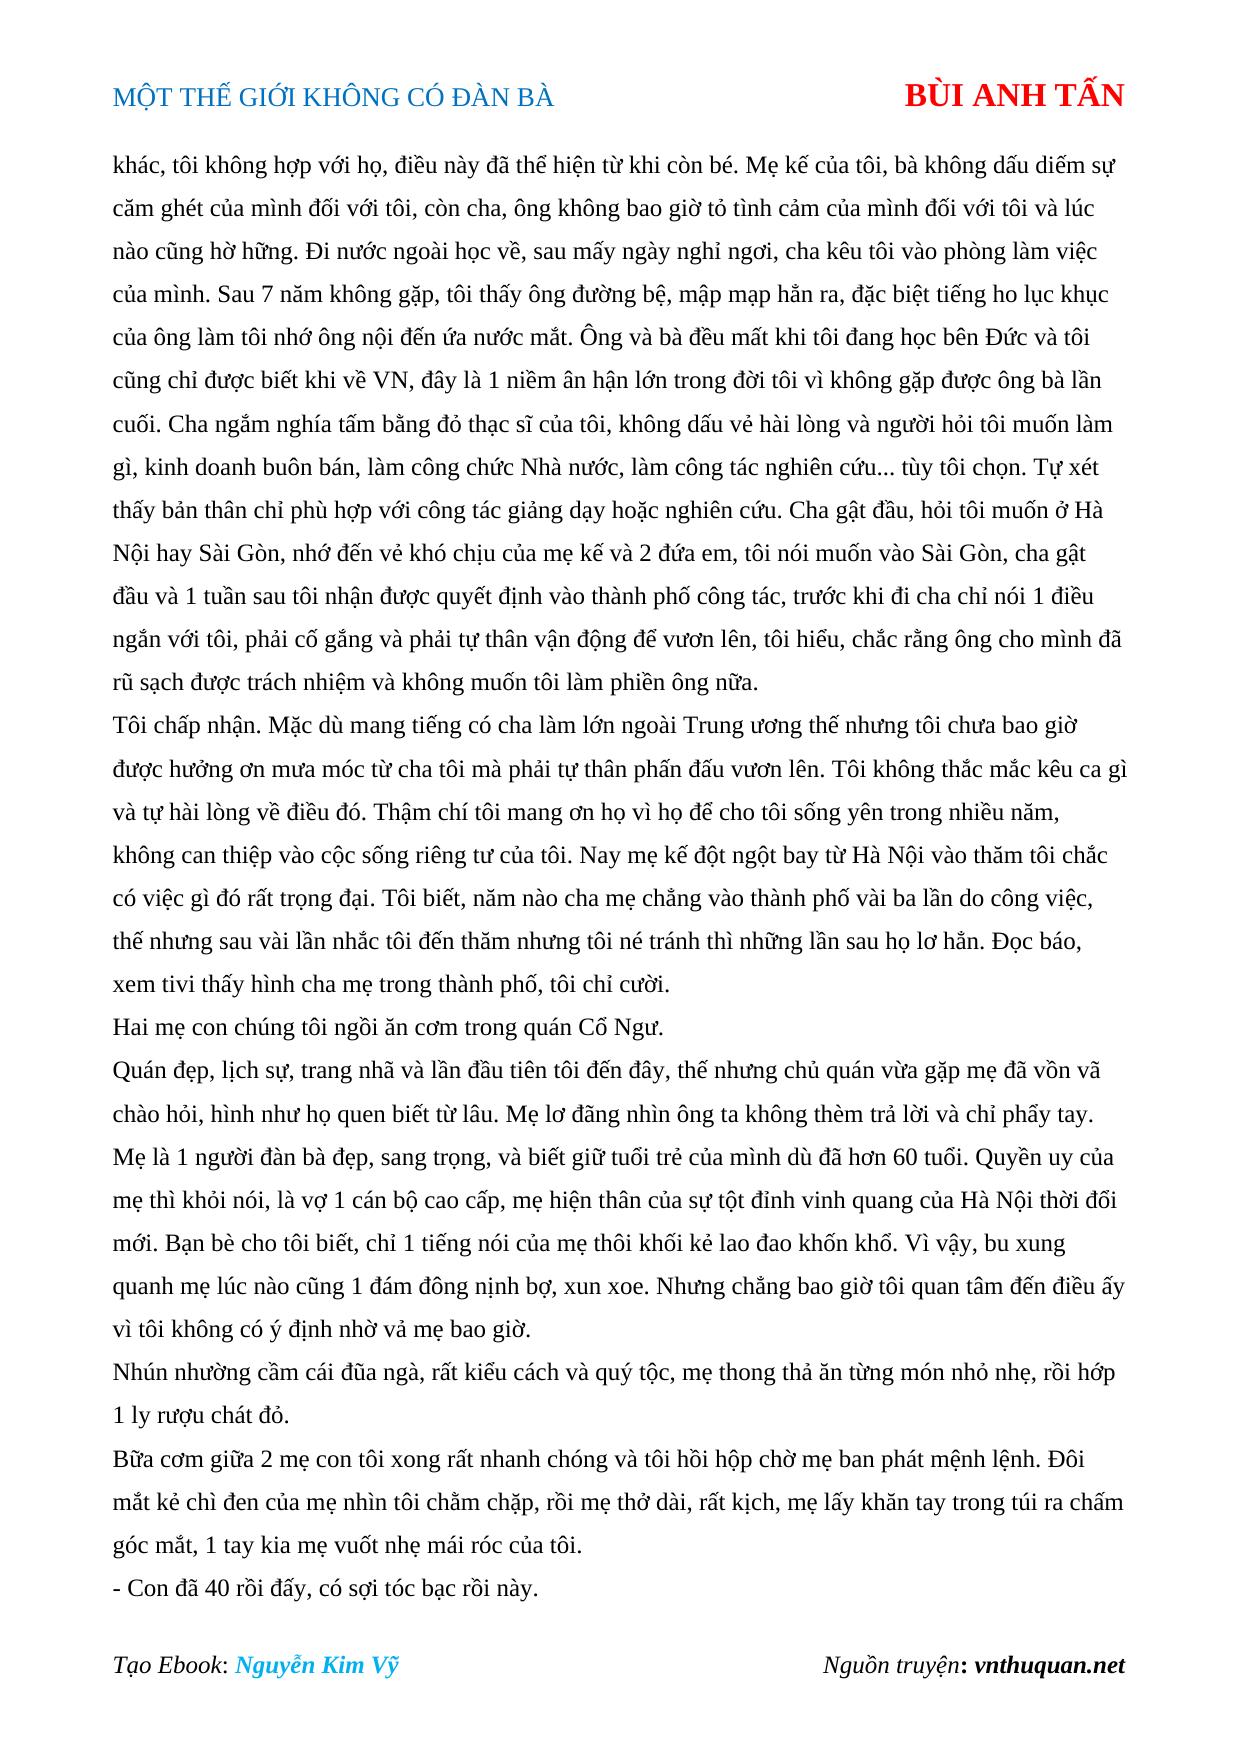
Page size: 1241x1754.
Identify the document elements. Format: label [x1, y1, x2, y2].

text [112, 150, 1128, 1602]
